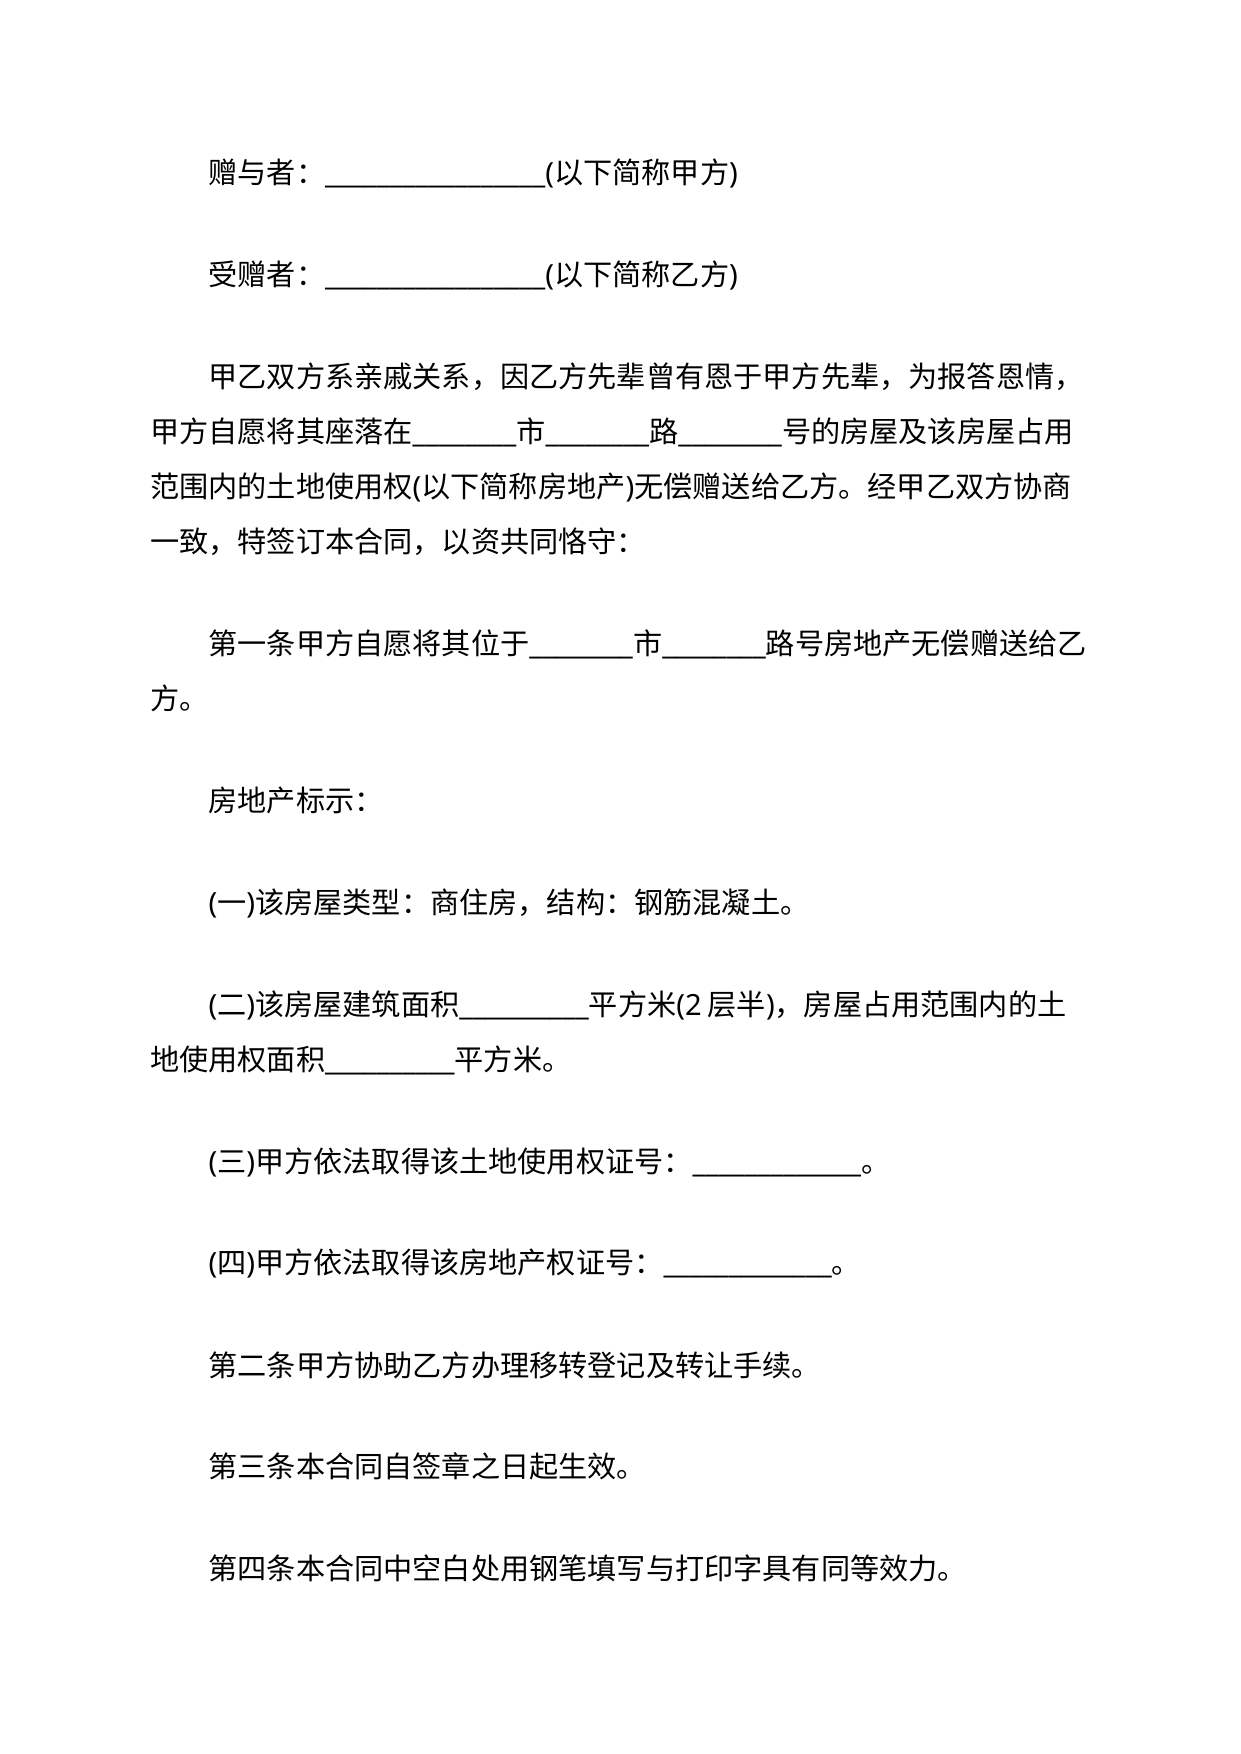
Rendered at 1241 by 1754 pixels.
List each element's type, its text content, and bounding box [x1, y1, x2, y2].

text 赠与者：_________________(以下简称甲方) [150, 150, 1090, 192]
text 第二条甲方协助乙方办理移转登记及转让手续。 [150, 1342, 1090, 1384]
text 受赠者：_________________(以下简称乙方) [150, 252, 1090, 294]
text (一)该房屋类型：商住房，结构：钢筋混凝土。 [150, 879, 1090, 922]
text 第四条本合同中空白处用钢笔填写与打印字具有同等效力。 [150, 1546, 1090, 1588]
text (二)该房屋建筑面积__________平方米(2层半)，房屋占用范围内的土地使用权面积__________平方米。 [150, 981, 1090, 1078]
text 甲乙双方系亲戚关系，因乙方先辈曾有恩于甲方先辈，为报答恩情，甲方自愿将其座落在________市________路________号的房屋及该房屋占用范围内的土地使用权(以下简称房地产)无偿赠送给乙方。经甲乙双方协商一致，特签订本合同，以资共同恪守： [150, 354, 1090, 561]
text 第三条本合同自签章之日起生效。 [150, 1444, 1090, 1486]
text (四)甲方依法取得该房地产权证号：_____________。 [150, 1240, 1090, 1282]
text (三)甲方依法取得该土地使用权证号：_____________。 [150, 1138, 1090, 1181]
text 第一条甲方自愿将其位于________市________路号房地产无偿赠送给乙方。 [150, 621, 1090, 718]
text 房地产标示： [150, 777, 1090, 820]
